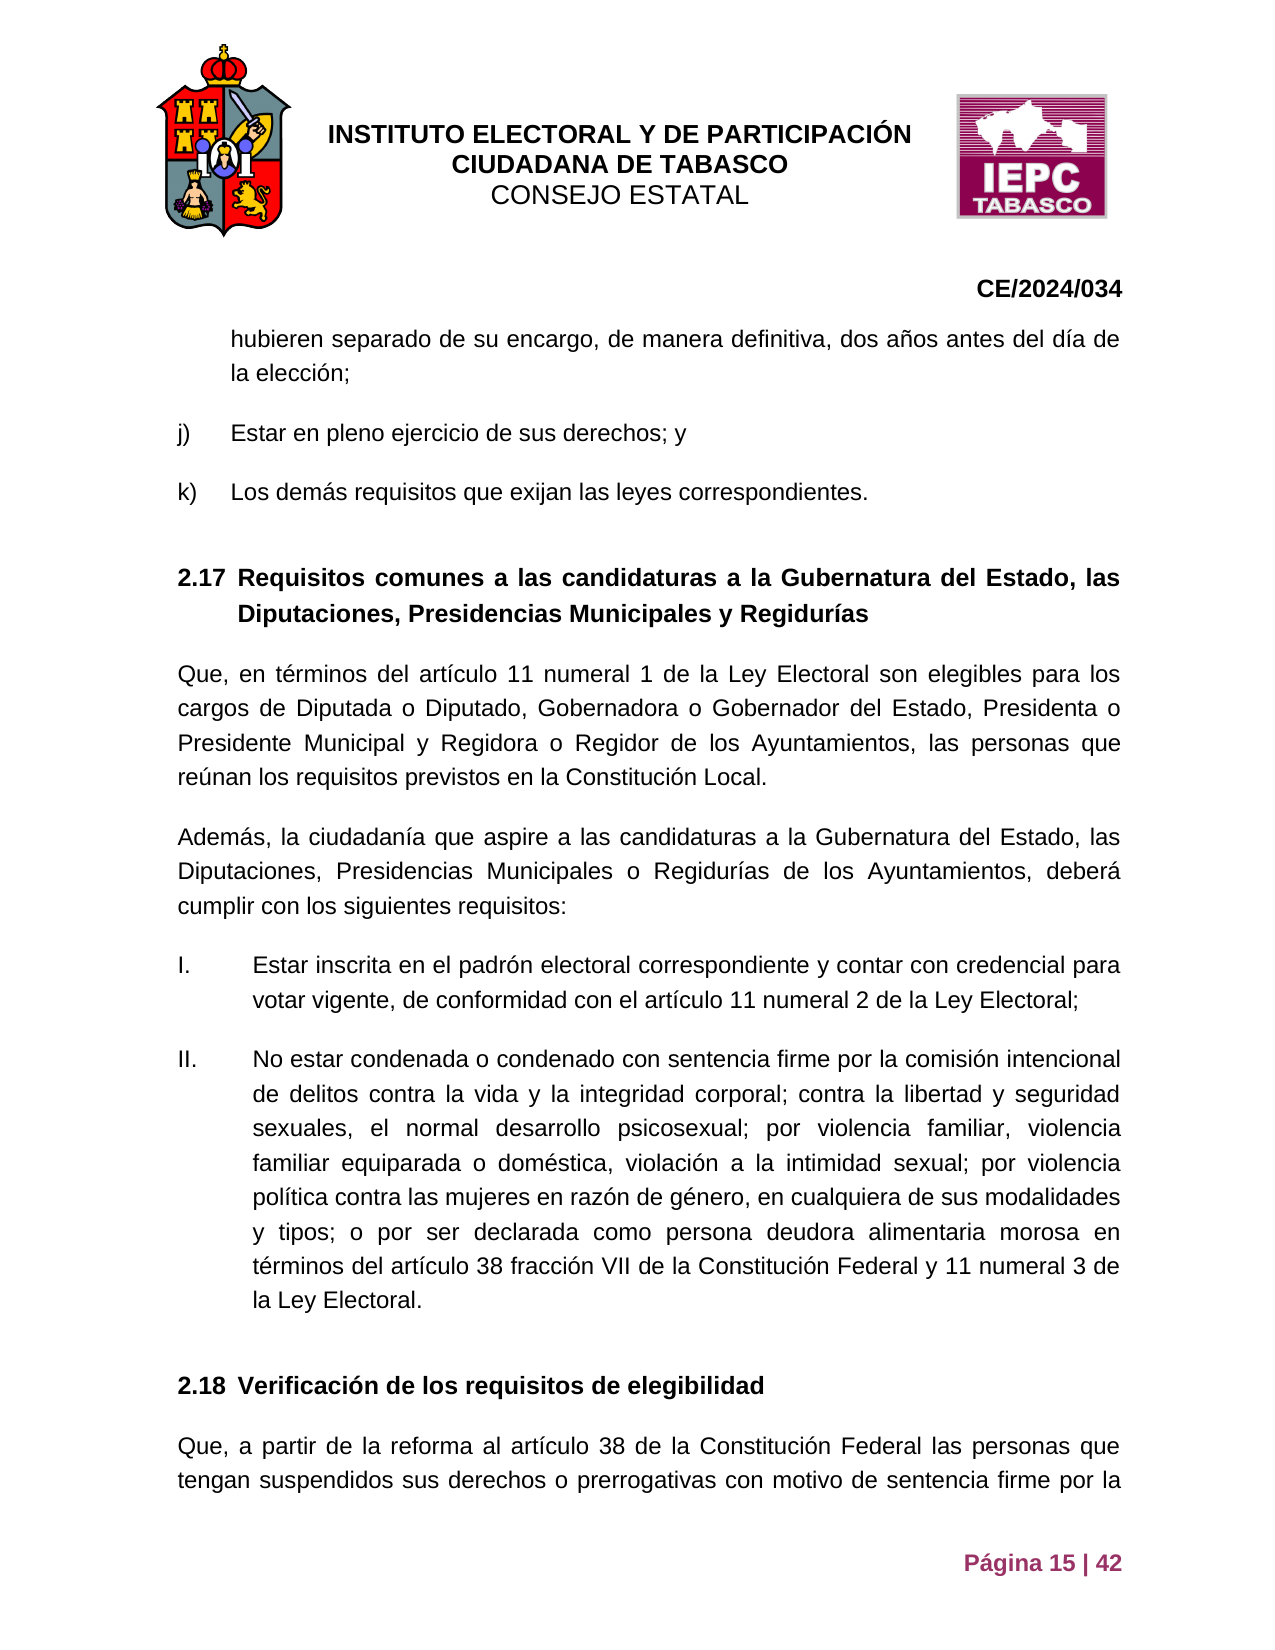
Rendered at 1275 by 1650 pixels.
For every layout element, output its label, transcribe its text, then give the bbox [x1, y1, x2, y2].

list Estar inscrita en el padrón electoral correspondiente y contar con credencial para votar vigente, de conformidad con el artículo 11 numeral 2 de la Ley Electoral; [177, 951, 1122, 1013]
picture [956, 94, 1108, 219]
text Además, la ciudadanía que aspire a las candidaturas a la Gubernatura del Estado, las Diputaciones, Presidencias Municipales o Regidurías de los Ayuntamientos, deberá cumplir con los siguientes requisitos: [177, 823, 1122, 919]
list No estar condenada o condenado con sentencia firme por la comisión intencional de delitos contra la vida y la integridad corporal; contra la libertad y seguridad sexuales, el normal desarrollo psicosexual; por violencia familiar, violencia familiar equiparada o doméstica, violación a la intimidad sexual; por violencia política contra las mujeres en razón de género, en cualquiera de sus modalidades y tipos; o por ser declarada como persona deudora alimentaria morosa en términos del artículo 38 fracción VII de la Constitución Federal y 11 numeral 3 de la Ley Electoral. [177, 1045, 1122, 1314]
list Estar en pleno ejercicio de sus derechos; y [177, 419, 1122, 446]
subtitle Requisitos comunes a las candidaturas a la Gubernatura del Estado, las Diputaciones, Presidencias Municipales y Regidurías [177, 563, 1122, 627]
subtitle Verificación de los requisitos de elegibilidad [177, 1371, 1122, 1399]
list Los demás requisitos que exijan las leyes correspondientes. [177, 478, 1122, 506]
picture [147, 44, 295, 241]
text Que, en términos del artículo 11 numeral 1 de la Ley Electoral son elegibles para los cargos de Diputada o Diputado, Gobernadora o Gobernador del Estado, Presidenta o Presidente Municipal y Regidora o Regidor de los Ayuntamientos, las personas que reúnan los requisitos previstos en la Constitución Local. [177, 660, 1122, 791]
